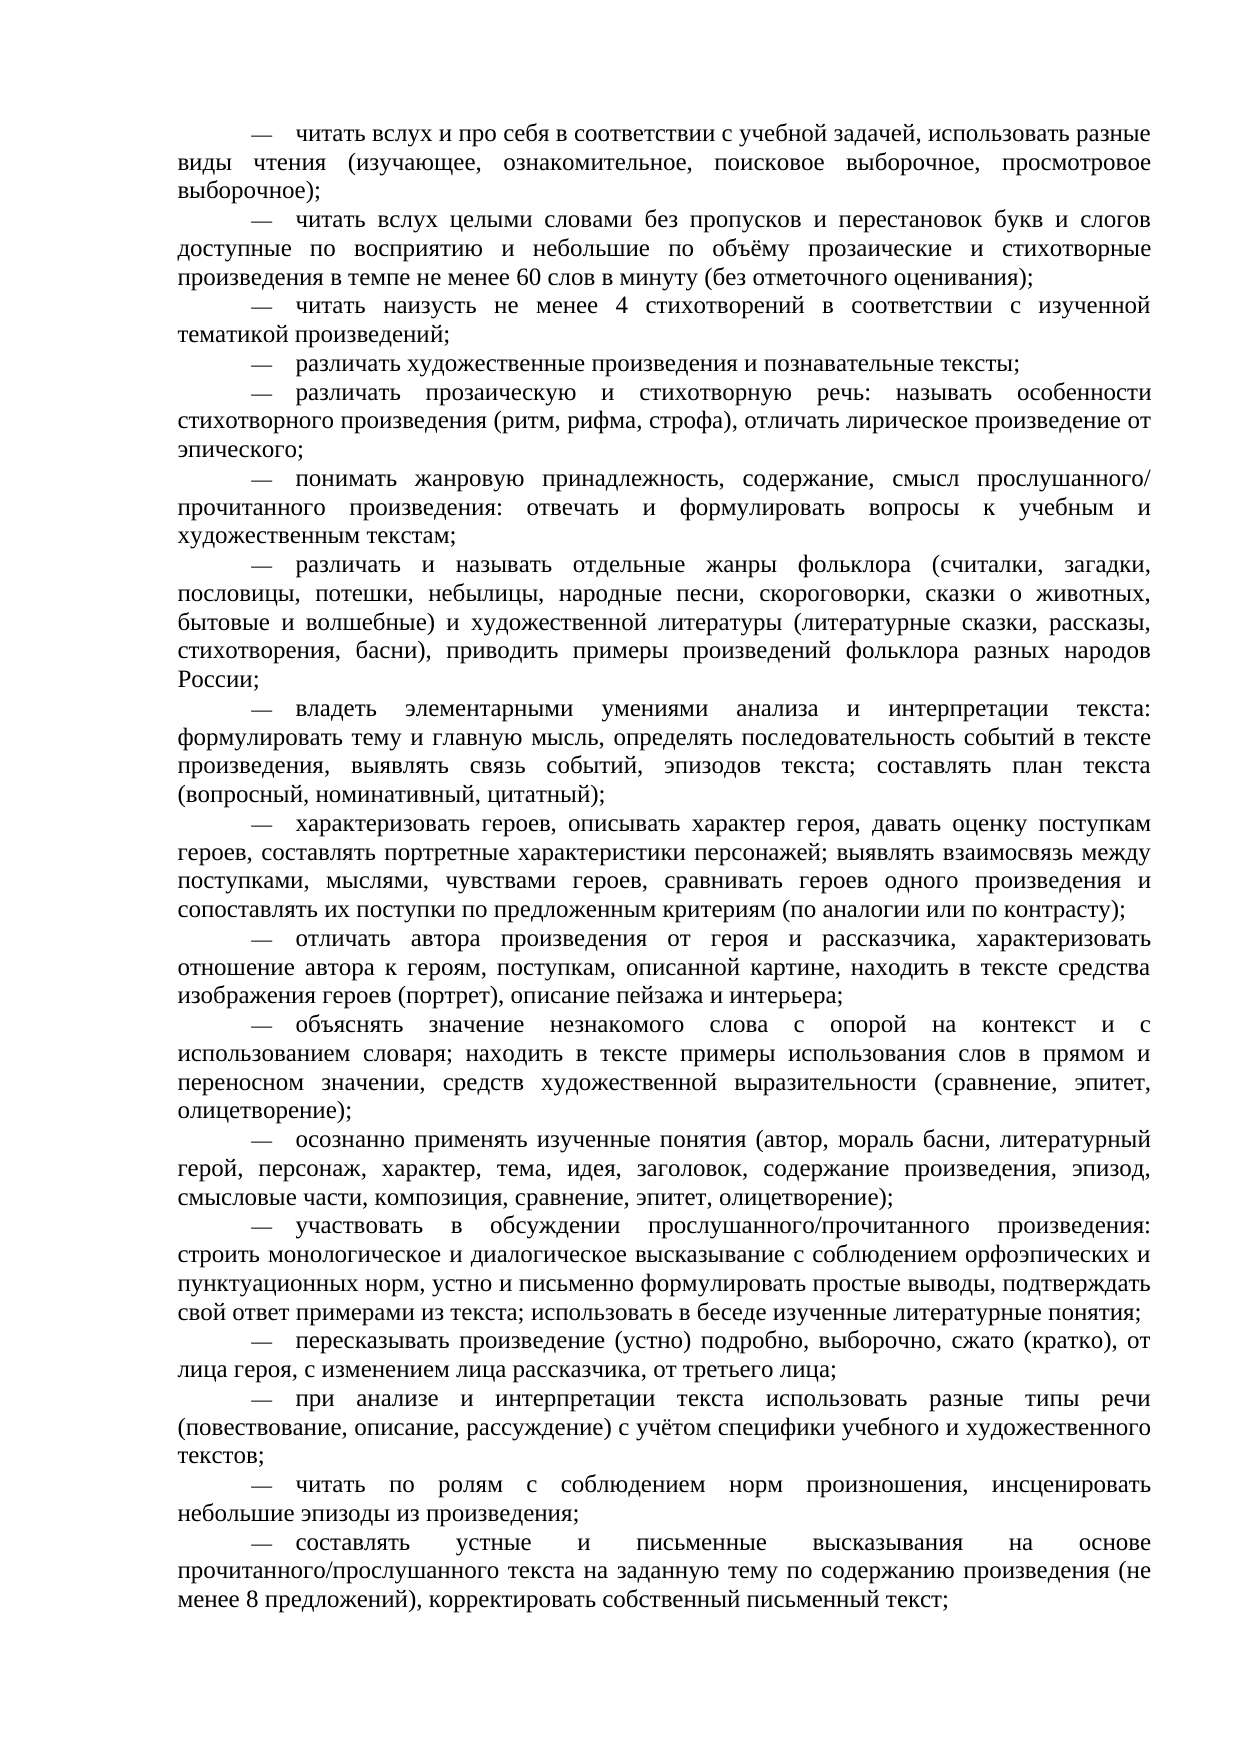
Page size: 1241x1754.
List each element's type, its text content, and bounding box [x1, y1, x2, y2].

list читать вслух и про себя в соответствии с учебной задачей, использовать разные виды чтения (изучающее, ознакомительное, поисковое выборочное, просмотровое выборочное); [177, 118, 1152, 204]
list понимать жанровую принадлежность, содержание, смысл прослушанного/ прочитанного произведения: отвечать и формулировать вопросы к учебным и художественным текстам; [177, 463, 1152, 549]
list осознанно применять изученные понятия (автор, мораль басни, литературный герой, персонаж, характер, тема, идея, заголовок, содержание произведения, эпизод, смысловые части, композиция, сравнение, эпитет, олицетворение); [177, 1124, 1152, 1211]
list различать и называть отдельные жанры фольклора (считалки, загадки, пословицы, потешки, небылицы, народные песни, скороговорки, сказки о животных, бытовые и волшебные) и художественной литературы (литературные сказки, рассказы, стихотворения, басни), приводить примеры произведений фольклора разных народов России; [177, 549, 1152, 693]
list при анализе и интерпретации текста использовать разные типы речи (повествование, описание, рассуждение) с учётом специфики учебного и художественного текстов; [177, 1383, 1152, 1469]
list читать наизусть не менее 4 стихотворений в соответствии с изученной тематикой произведений; [177, 291, 1152, 348]
list составлять устные и письменные высказывания на основе прочитанного/прослушанного текста на заданную тему по содержанию произведения (не менее 8 предложений), корректировать собственный письменный текст; [177, 1527, 1152, 1613]
list объяснять значение незнакомого слова с опорой на контекст и с использованием словаря; находить в тексте примеры использования слов в прямом и переносном значении, средств художественной выразительности (сравнение, эпитет, олицетворение); [177, 1009, 1152, 1124]
list читать вслух целыми словами без пропусков и перестановок букв и слогов доступные по восприятию и небольшие по объёму прозаические и стихотворные произведения в темпе не менее 60 слов в минуту (без отметочного оценивания); [177, 204, 1152, 291]
list владеть элементарными умениями анализа и интерпретации текста: формулировать тему и главную мысль, определять последовательность событий в тексте произведения, выявлять связь событий, эпизодов текста; составлять план текста (вопросный, номинативный, цитатный); [177, 693, 1152, 808]
list различать прозаическую и стихотворную речь: называть особенности стихотворного произведения (ритм, рифма, строфа), отличать лирическое произведение от эпического; [177, 377, 1152, 463]
list различать художественные произведения и познавательные тексты; [177, 348, 1152, 377]
list участвовать в обсуждении прослушанного/прочитанного произведения: строить монологическое и диалогическое высказывание с соблюдением орфоэпических и пунктуационных норм, устно и письменно формулировать простые выводы, подтверждать свой ответ примерами из текста; использовать в беседе изученные литературные понятия; [177, 1211, 1152, 1326]
list читать по ролям с соблюдением норм произношения, инсценировать небольшие эпизоды из произведения; [177, 1469, 1152, 1527]
list характеризовать героев, описывать характер героя, давать оценку поступкам героев, составлять портретные характеристики персонажей; выявлять взаимосвязь между поступками, мыслями, чувствами героев, сравнивать героев одного произведения и сопоставлять их поступки по предложенным критериям (по аналогии или по контрасту); [177, 808, 1152, 923]
list отличать автора произведения от героя и рассказчика, характеризовать отношение автора к героям, поступкам, описанной картине, находить в тексте средства изображения героев (портрет), описание пейзажа и интерьера; [177, 923, 1152, 1009]
list пересказывать произведение (устно) подробно, выборочно, сжато (кратко), от лица героя, с изменением лица рассказчика, от третьего лица; [177, 1326, 1152, 1383]
